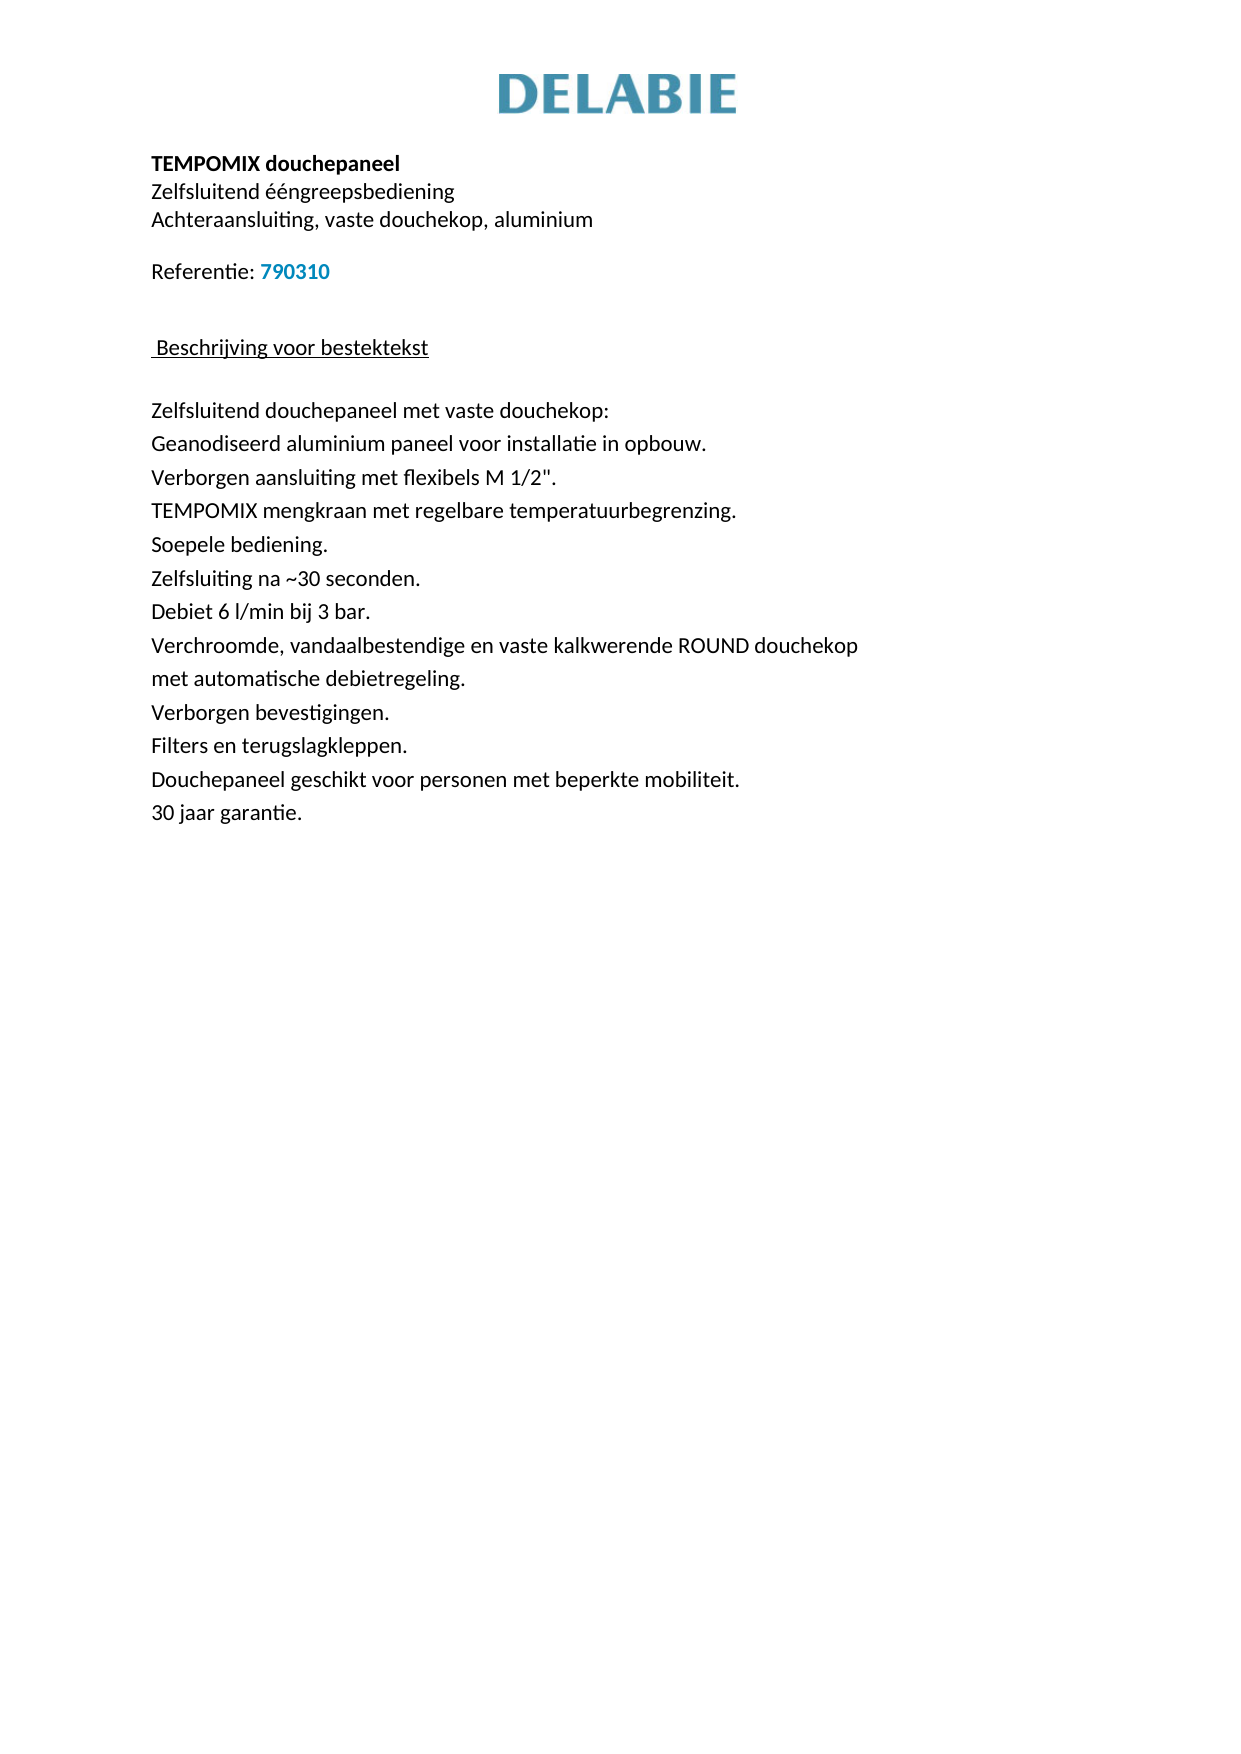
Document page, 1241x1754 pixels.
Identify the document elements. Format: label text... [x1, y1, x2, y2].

text Geanodiseerd aluminium paneel voor installatie in opbouw. [151, 429, 1084, 458]
text TEMPOMIX douchepaneel [151, 149, 1084, 177]
text Verborgen bevestigingen. [151, 698, 1084, 726]
text Achteraansluiting, vaste douchekop, aluminium [151, 205, 1084, 233]
text Verborgen aansluiting met flexibels M 1/2". [151, 463, 1084, 491]
text Beschrijving voor bestektekst [151, 333, 1084, 361]
text Verchroomde, vandaalbestendige en vaste kalkwerende ROUND douchekop [151, 631, 1084, 659]
picture [497, 74, 738, 114]
text Zelfsluitend ééngreepsbediening [151, 177, 1084, 205]
text met automatische debietregeling. [151, 664, 1084, 692]
text Referentie: 790310 [151, 257, 1084, 285]
text Filters en terugslagkleppen. [151, 731, 1084, 759]
text TEMPOMIX mengkraan met regelbare temperatuurbegrenzing. [151, 497, 1084, 525]
text Douchepaneel geschikt voor personen met beperkte mobiliteit. [151, 765, 1084, 793]
text 30 jaar garantie. [151, 798, 1084, 827]
text Zelfsluitend douchepaneel met vaste douchekop: [151, 396, 1084, 424]
text Zelfsluiting na ~30 seconden. [151, 564, 1084, 592]
text Soepele bediening. [151, 530, 1084, 558]
text Debiet 6 l/min bij 3 bar. [151, 597, 1084, 625]
